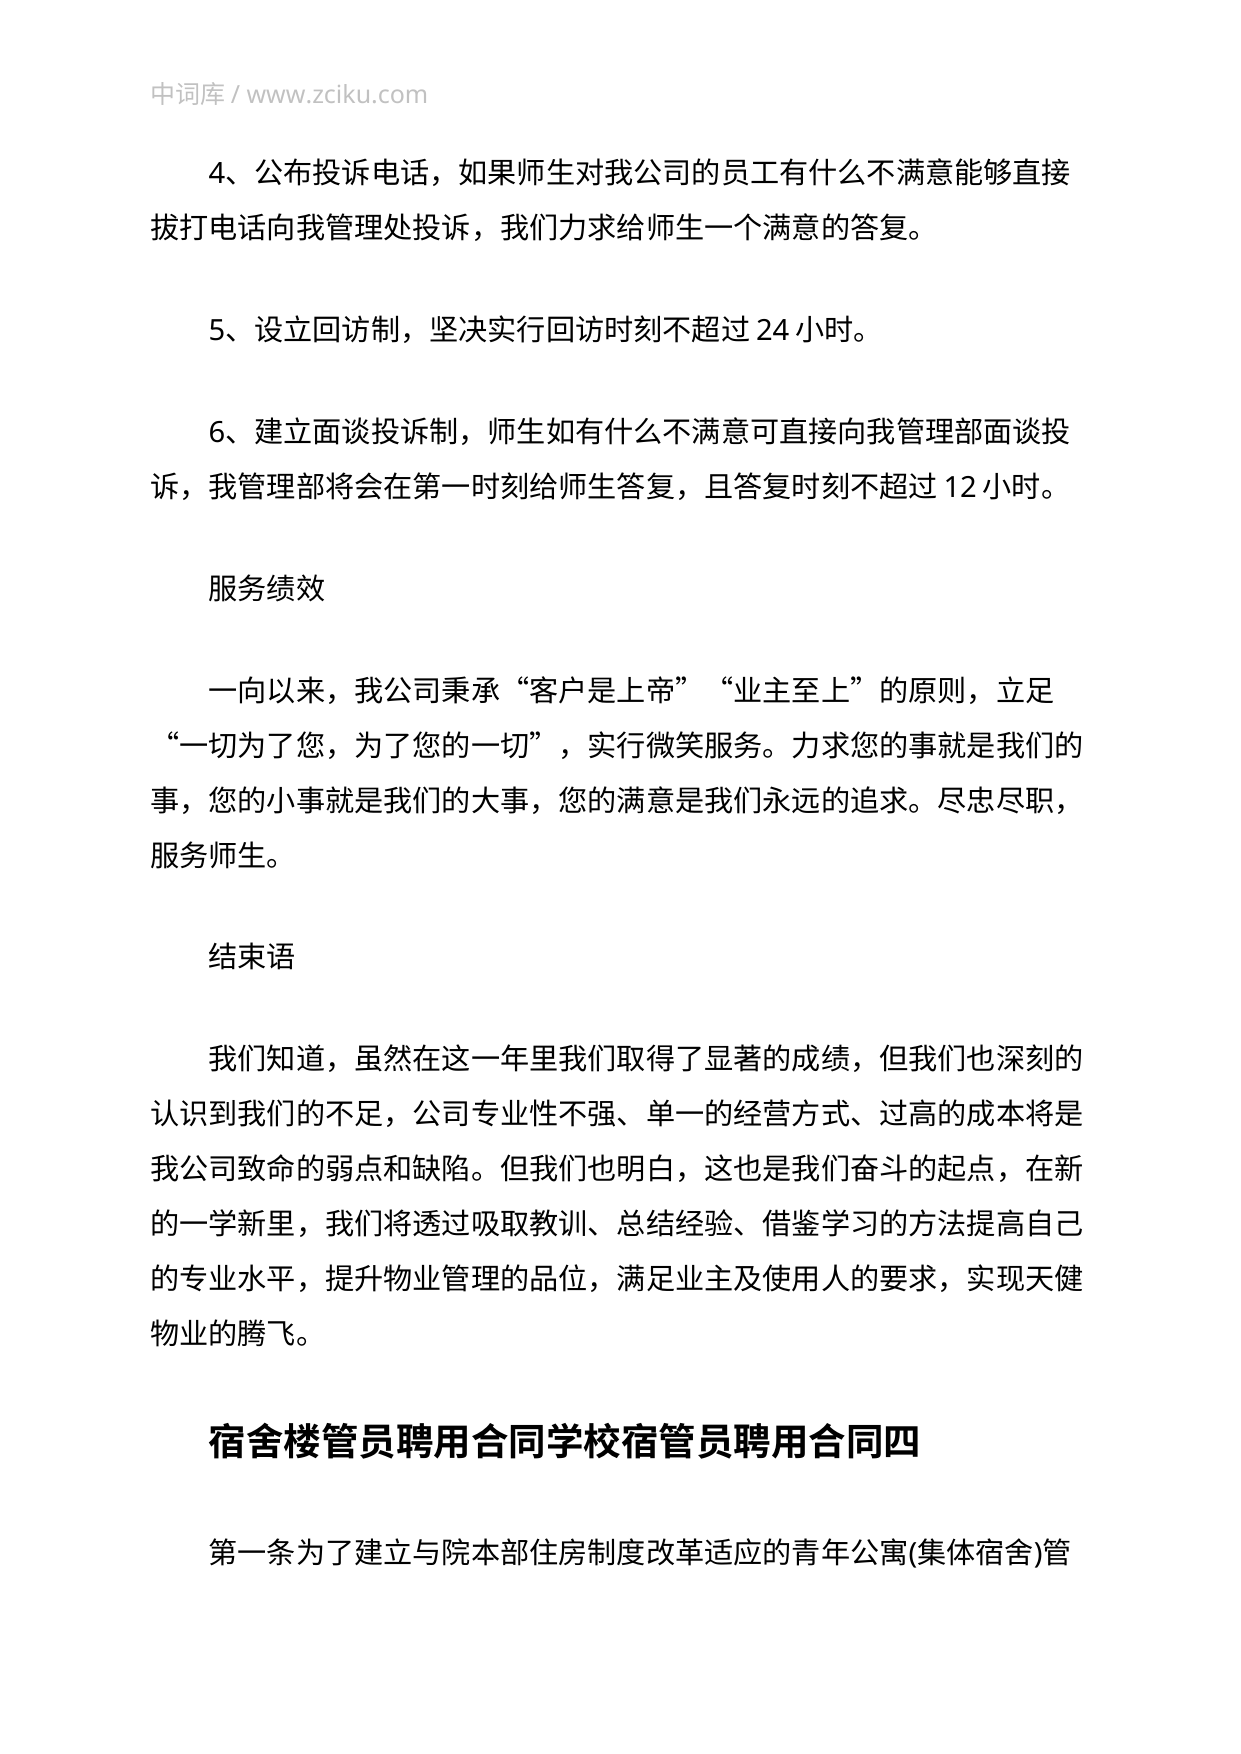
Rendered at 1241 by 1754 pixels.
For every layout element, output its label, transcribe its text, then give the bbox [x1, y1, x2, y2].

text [150, 1529, 1090, 1572]
text 6、建立面谈投诉制，师生如有什么不满意可直接向我管理部面谈投诉，我管理部将会在第一时刻给师生答复，且答复时刻不超过12小时。 [150, 409, 1090, 506]
text 一向以来，我公司秉承“客户是上帝”“业主至上”的原则，立足“一切为了您，为了您的一切”，实行微笑服务。力求您的事就是我们的事，您的小事就是我们的大事，您的满意是我们永远的追求。尽忠尽职，服务师生。 [150, 667, 1090, 874]
text 服务绩效 [150, 566, 1090, 608]
text 结束语 [150, 934, 1090, 976]
text 4、公布投诉电话，如果师生对我公司的员工有什么不满意能够直接拔打电话向我管理处投诉，我们力求给师生一个满意的答复。 [150, 150, 1090, 247]
text 宿舍楼管员聘用合同学校宿管员聘用合同四 [150, 1412, 1090, 1466]
text 我们知道，虽然在这一年里我们取得了显著的成绩，但我们也深刻的认识到我们的不足，公司专业性不强、单一的经营方式、过高的成本将是我公司致命的弱点和缺陷。但我们也明白，这也是我们奋斗的起点，在新的一学新里，我们将透过吸取教训、总结经验、借鉴学习的方法提高自己的专业水平，提升物业管理的品位，满足业主及使用人的要求，实现天健物业的腾飞。 [150, 1036, 1090, 1352]
text 5、设立回访制，坚决实行回访时刻不超过24小时。 [150, 307, 1090, 349]
